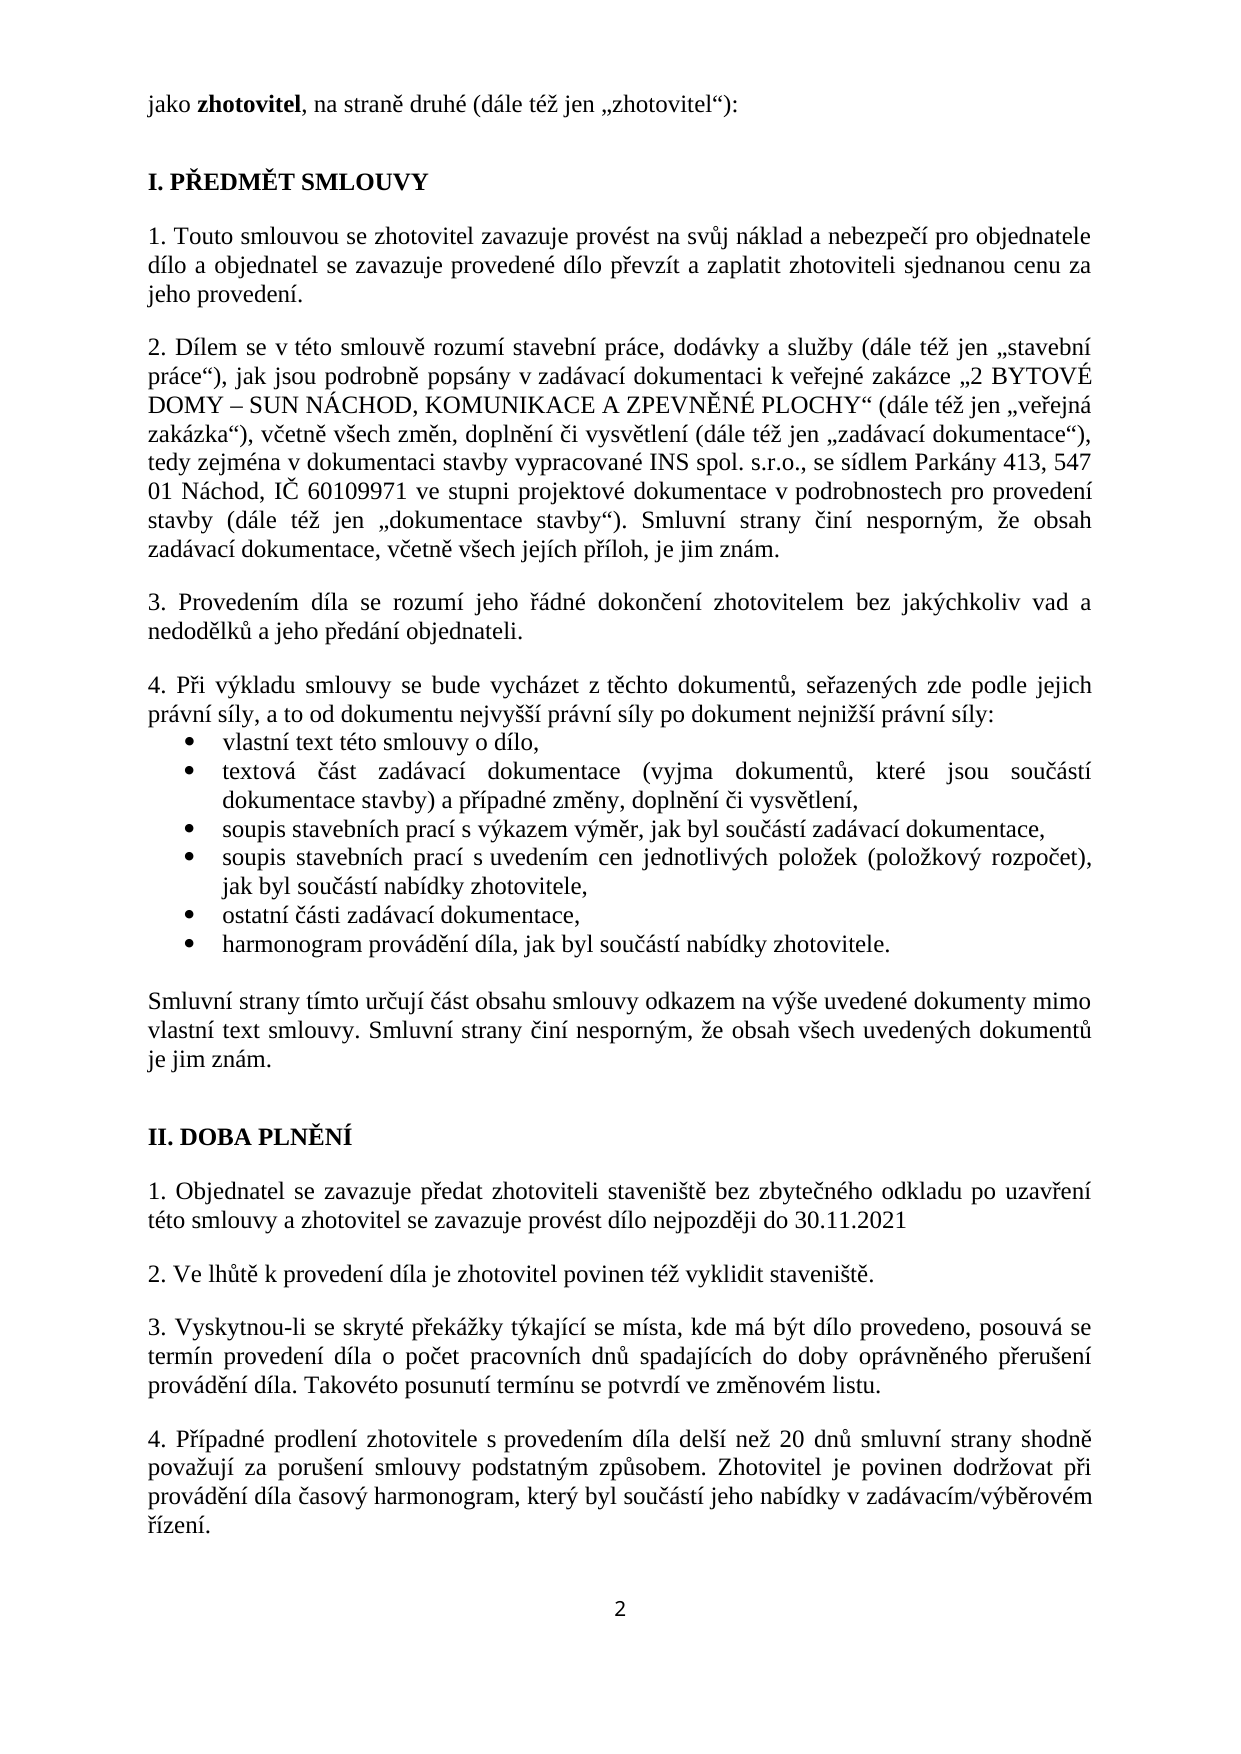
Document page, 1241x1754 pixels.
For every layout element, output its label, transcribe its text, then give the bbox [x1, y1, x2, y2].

text 4. Při výkladu smlouvy se bude vycházet z těchto dokumentů, seřazených zde podle jejich právní síly, a to od dokumentu nejvyšší právní síly po dokument nejnižší právní síly: [148, 670, 1092, 727]
text 2. Ve lhůtě k provedení díla je zhotovitel povinen též vyklidit staveniště. [148, 1259, 1092, 1287]
text 3. Vyskytnou-li se skryté překážky týkající se místa, kde má být dílo provedeno, posouvá se termín provedení díla o počet pracovních dnů spadajících do doby oprávněného přerušení provádění díla. Takovéto posunutí termínu se potvrdí ve změnovém listu. [148, 1312, 1092, 1399]
list soupis stavebních prací s výkazem výměr, jak byl součástí zadávací dokumentace, [185, 814, 1092, 842]
text 2. Dílem se v této smlouvě rozumí stavební práce, dodávky a služby (dále též jen „stavební práce“), jak jsou podrobně popsány v zadávací dokumentaci k veřejné zakázce „2 BYTOVÉ DOMY – SUN NÁCHOD, KOMUNIKACE A ZPEVNĚNÉ PLOCHY“ (dále též jen „veřejná zakázka“), včetně všech změn, doplnění či vysvětlení (dále též jen „zadávací dokumentace“), tedy zejména v dokumentaci stavby vypracované INS spol. s.r.o., se sídlem Parkány 413, 547 01 Náchod, IČ 60109971 ve stupni projektové dokumentace v podrobnostech pro provedení stavby (dále též jen „dokumentace stavby“). Smluvní strany činí nesporným, že obsah zadávací dokumentace, včetně všech jejích příloh, je jim znám. [148, 332, 1092, 562]
list textová část zadávací dokumentace (vyjma dokumentů, které jsou součástí dokumentace stavby) a případné změny, doplnění či vysvětlení, [185, 756, 1092, 814]
text Smluvní strany tímto určují část obsahu smlouvy odkazem na výše uvedené dokumenty mimo vlastní text smlouvy. Smluvní strany činí nesporným, že obsah všech uvedených dokumentů je jim znám. [148, 986, 1092, 1072]
text 1. Objednatel se zavazuje předat zhotoviteli staveniště bez zbytečného odkladu po uzavření této smlouvy a zhotovitel se zavazuje provést dílo nejpozději do 30.11.2021 [148, 1176, 1092, 1234]
list vlastní text této smlouvy o dílo, [185, 727, 1092, 756]
text II. DOBA PLNĚNÍ [148, 1122, 1092, 1151]
list soupis stavebních prací s uvedením cen jednotlivých položek (položkový rozpočet), jak byl součástí nabídky zhotovitele, [185, 842, 1092, 900]
text 4. Případné prodlení zhotovitele s provedením díla delší než 20 dnů smluvní strany shodně považují za porušení smlouvy podstatným způsobem. Zhotovitel je povinen dodržovat při provádění díla časový harmonogram, který byl součástí jeho nabídky v zadávacím/výběrovém řízení. [148, 1424, 1092, 1539]
text 3. Provedením díla se rozumí jeho řádné dokončení zhotovitelem bez jakýchkoliv vad a nedodělků a jeho předání objednateli. [148, 587, 1092, 645]
list harmonogram provádění díla, jak byl součástí nabídky zhotovitele. [185, 929, 1092, 957]
text 1. Touto smlouvou se zhotovitel zavazuje provést na svůj náklad a nebezpečí pro objednatele dílo a objednatel se zavazuje provedené dílo převzít a zaplatit zhotoviteli sjednanou cenu za jeho provedení. [148, 221, 1092, 307]
text jako zhotovitel, na straně druhé (dále též jen „zhotovitel“): [148, 89, 1092, 117]
text I. PŘEDMĚT SMLOUVY [148, 167, 1092, 196]
list ostatní části zadávací dokumentace, [185, 900, 1092, 929]
